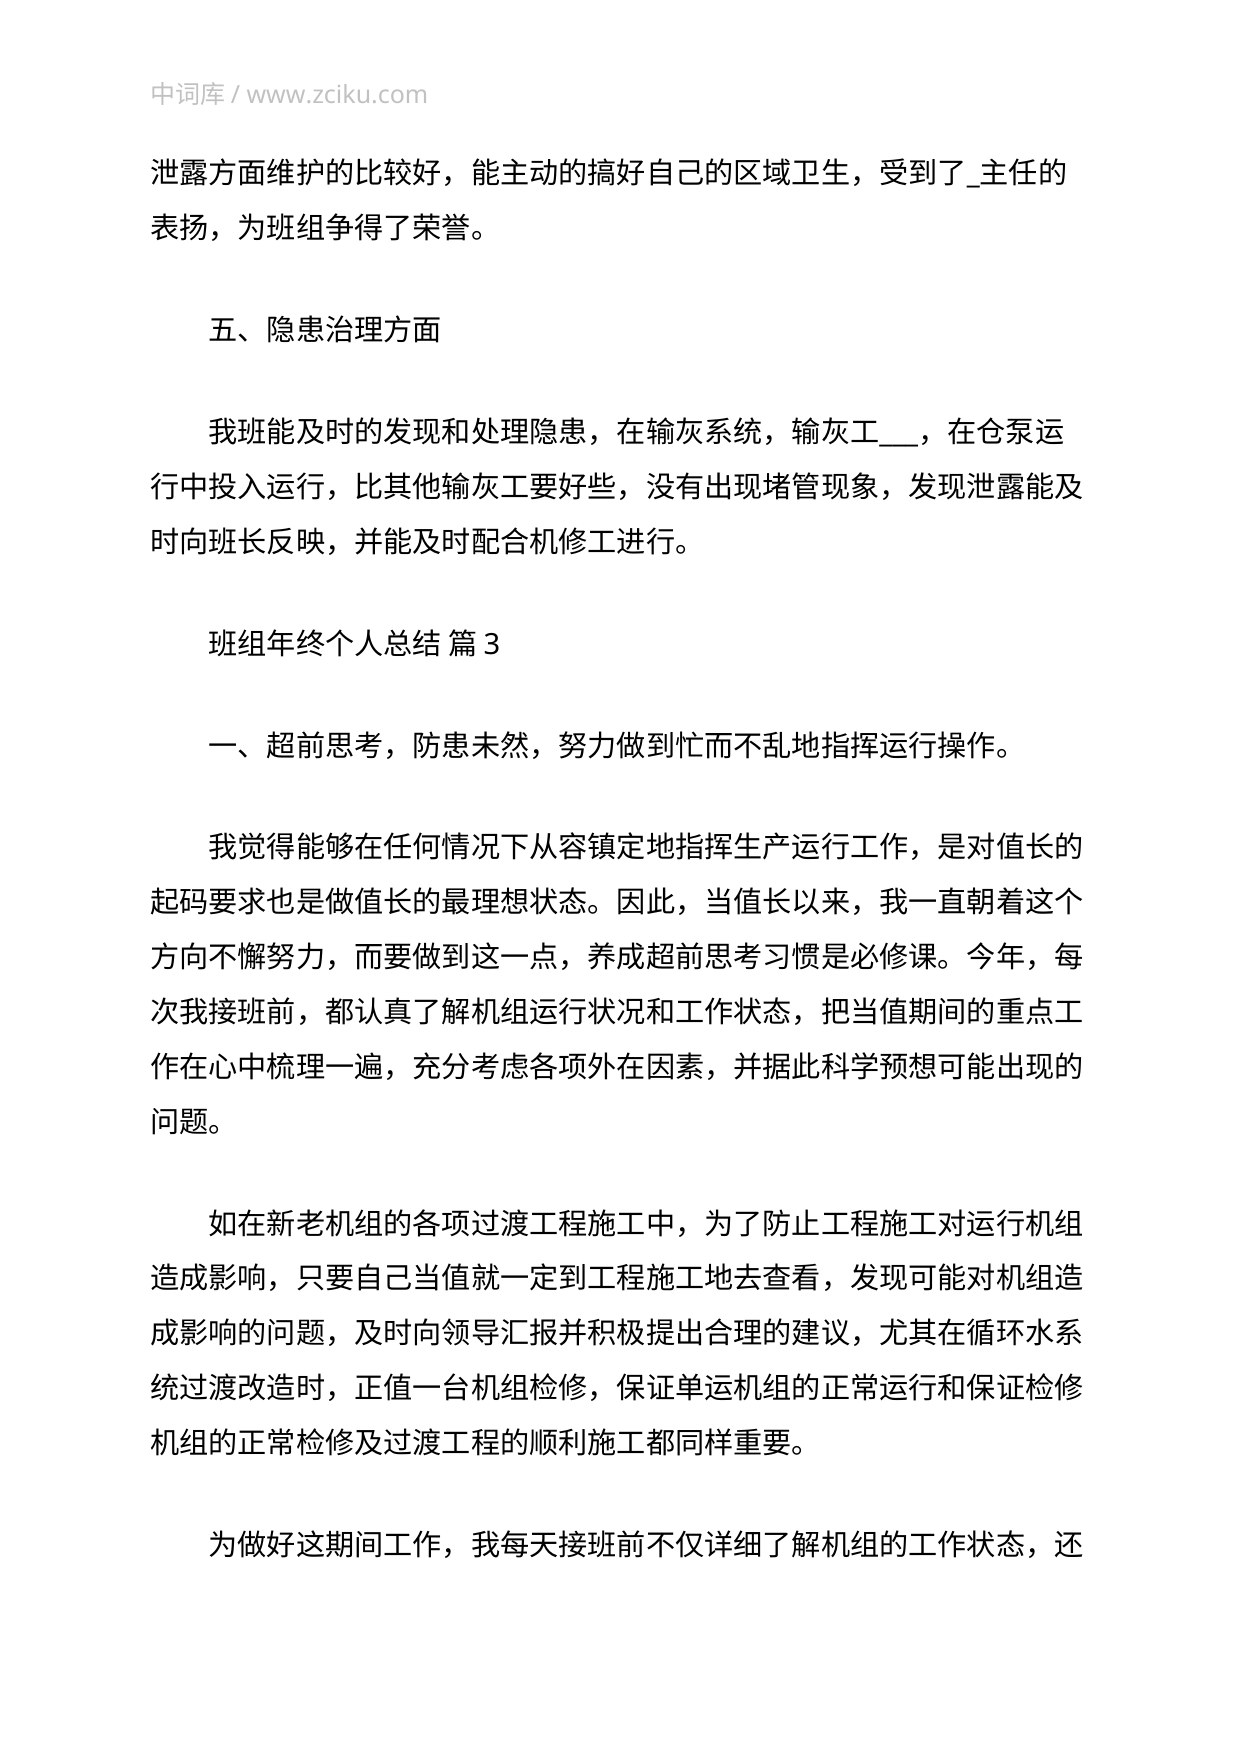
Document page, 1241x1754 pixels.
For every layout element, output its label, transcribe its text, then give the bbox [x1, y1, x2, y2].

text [150, 1522, 1090, 1564]
text 我班能及时的发现和处理隐患，在输灰系统，输灰工___，在仓泵运行中投入运行，比其他输灰工要好些，没有出现堵管现象，发现泄露能及时向班长反映，并能及时配合机修工进行。 [150, 408, 1090, 561]
text 我觉得能够在任何情况下从容镇定地指挥生产运行工作，是对值长的起码要求也是做值长的最理想状态。因此，当值长以来，我一直朝着这个方向不懈努力，而要做到这一点，养成超前思考习惯是必修课。今年，每次我接班前，都认真了解机组运行状况和工作状态，把当值期间的重点工作在心中梳理一遍，充分考虑各项外在因素，并据此科学预想可能出现的问题。 [150, 824, 1090, 1141]
text 如在新老机组的各项过渡工程施工中，为了防止工程施工对运行机组造成影响，只要自己当值就一定到工程施工地去查看，发现可能对机组造成影响的问题，及时向领导汇报并积极提出合理的建议，尤其在循环水系统过渡改造时，正值一台机组检修，保证单运机组的正常运行和保证检修机组的正常检修及过渡工程的顺利施工都同样重要。 [150, 1200, 1090, 1462]
text 五、隐患治理方面 [150, 307, 1090, 349]
text 班组年终个人总结 篇3 [150, 620, 1090, 663]
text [150, 150, 1090, 247]
text 一、超前思考，防患未然，努力做到忙而不乱地指挥运行操作。 [150, 722, 1090, 764]
